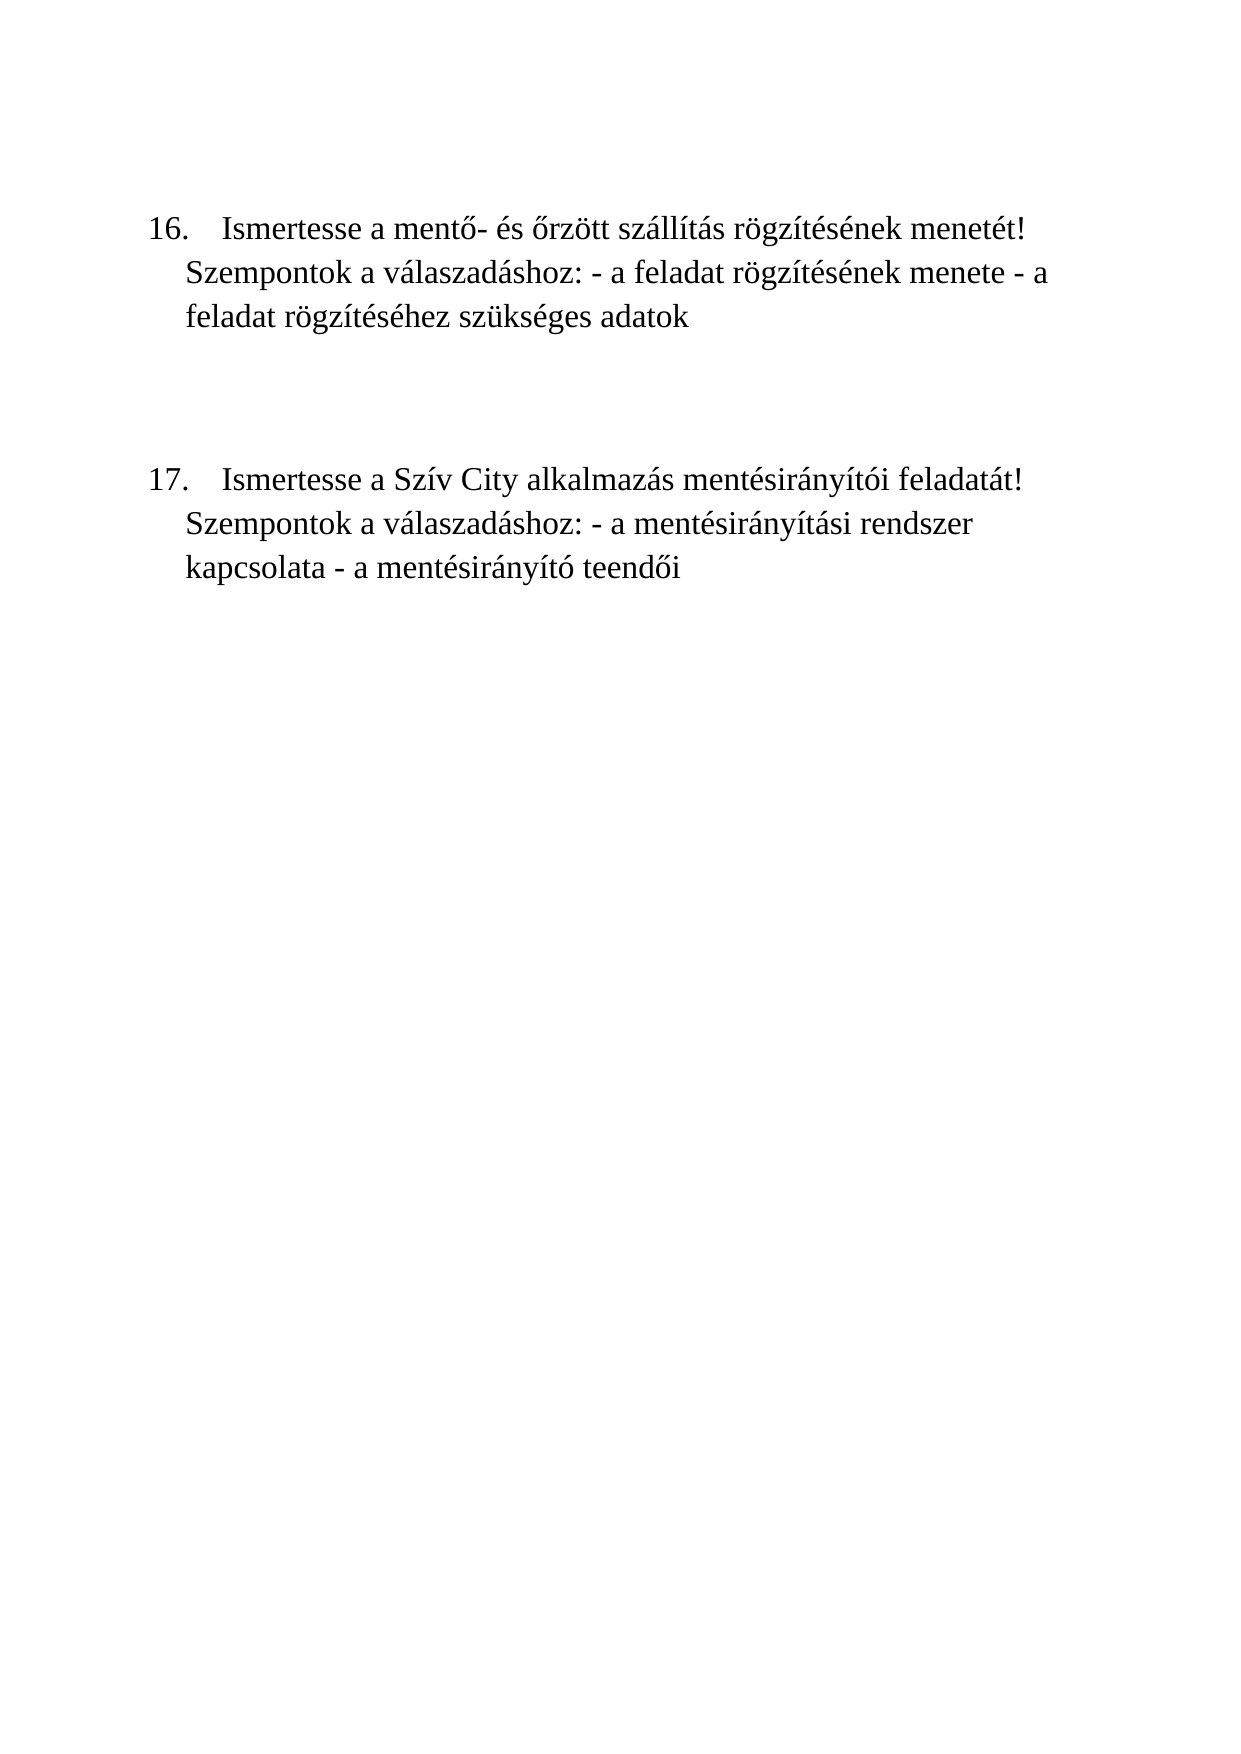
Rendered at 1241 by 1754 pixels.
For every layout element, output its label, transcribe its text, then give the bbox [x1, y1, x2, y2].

list Ismertesse a mentő- és őrzött szállítás rögzítésének menetét! Szempontok a válaszadáshoz: - a feladat rögzítésének menete - a feladat rögzítéséhez szükséges adatok [148, 208, 1093, 335]
list Ismertesse a Szív City alkalmazás mentésirányítói feladatát! Szempontok a válaszadáshoz: - a mentésirányítási rendszer kapcsolata - a mentésirányító teendői [148, 459, 1093, 586]
